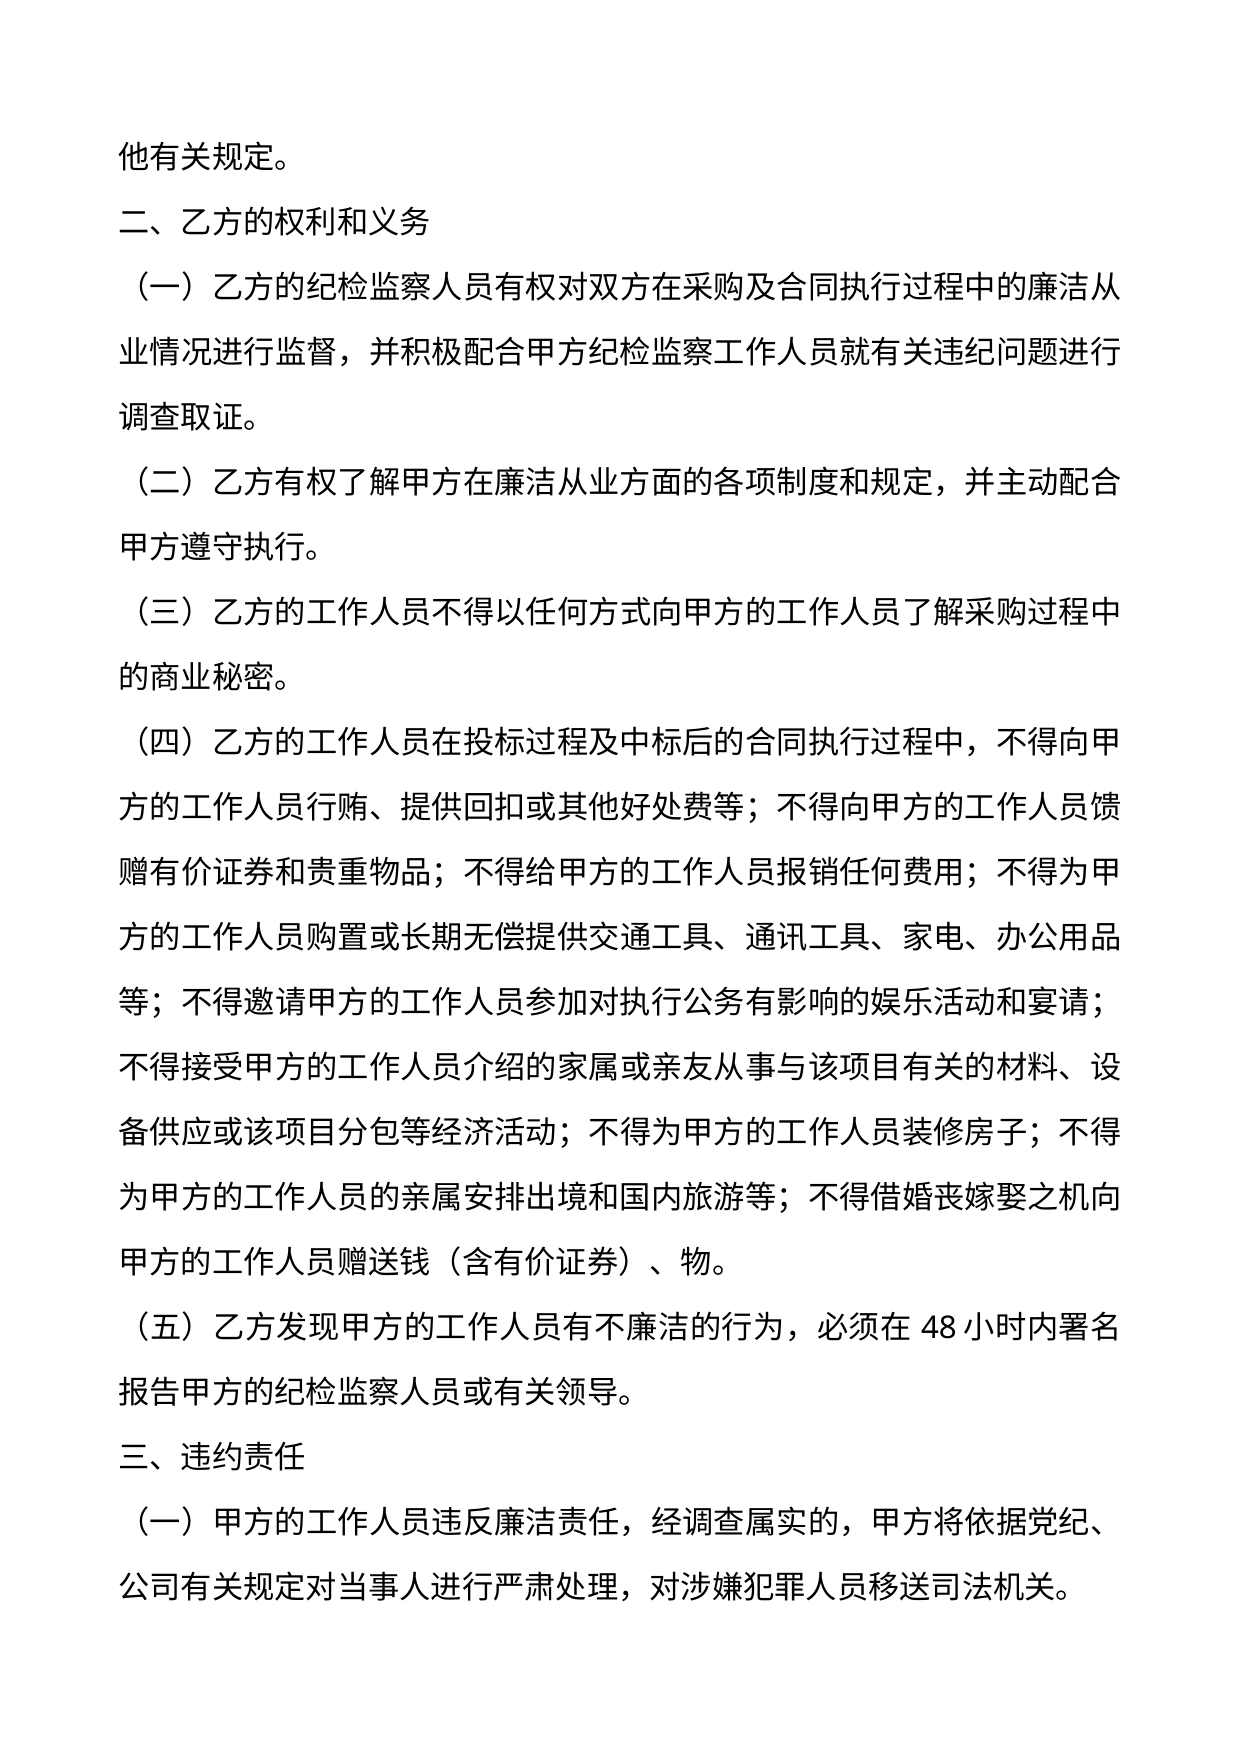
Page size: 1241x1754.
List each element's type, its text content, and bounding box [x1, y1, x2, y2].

text 三、违约责任 [118, 1422, 1122, 1487]
text （五）乙方发现甲方的工作人员有不廉洁的行为，必须在48小时内署名报告甲方的纪检监察人员或有关领导。 [118, 1292, 1122, 1422]
text （二）乙方有权了解甲方在廉洁从业方面的各项制度和规定，并主动配合甲方遵守执行。 [118, 447, 1122, 577]
text （四）乙方的工作人员在投标过程及中标后的合同执行过程中，不得向甲方的工作人员行贿、提供回扣或其他好处费等；不得向甲方的工作人员馈赠有价证券和贵重物品；不得给甲方的工作人员报销任何费用；不得为甲方的工作人员购置或长期无偿提供交通工具、通讯工具、家电、办公用品等；不得邀请甲方的工作人员参加对执行公务有影响的娱乐活动和宴请；不得接受甲方的工作人员介绍的家属或亲友从事与该项目有关的材料、设备供应或该项目分包等经济活动；不得为甲方的工作人员装修房子；不得为甲方的工作人员的亲属安排出境和国内旅游等；不得借婚丧嫁娶之机向甲方的工作人员赠送钱（含有价证券）、物。 [118, 707, 1122, 1292]
text （三）乙方的工作人员不得以任何方式向甲方的工作人员了解采购过程中的商业秘密。 [118, 577, 1122, 707]
text （一）乙方的纪检监察人员有权对双方在采购及合同执行过程中的廉洁从业情况进行监督，并积极配合甲方纪检监察工作人员就有关违纪问题进行调查取证。 [118, 252, 1122, 447]
text （一）甲方的工作人员违反廉洁责任，经调查属实的，甲方将依据党纪、公司有关规定对当事人进行严肃处理，对涉嫌犯罪人员移送司法机关。 [118, 1487, 1122, 1617]
text 二、乙方的权利和义务 [118, 187, 1122, 252]
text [118, 122, 1122, 187]
